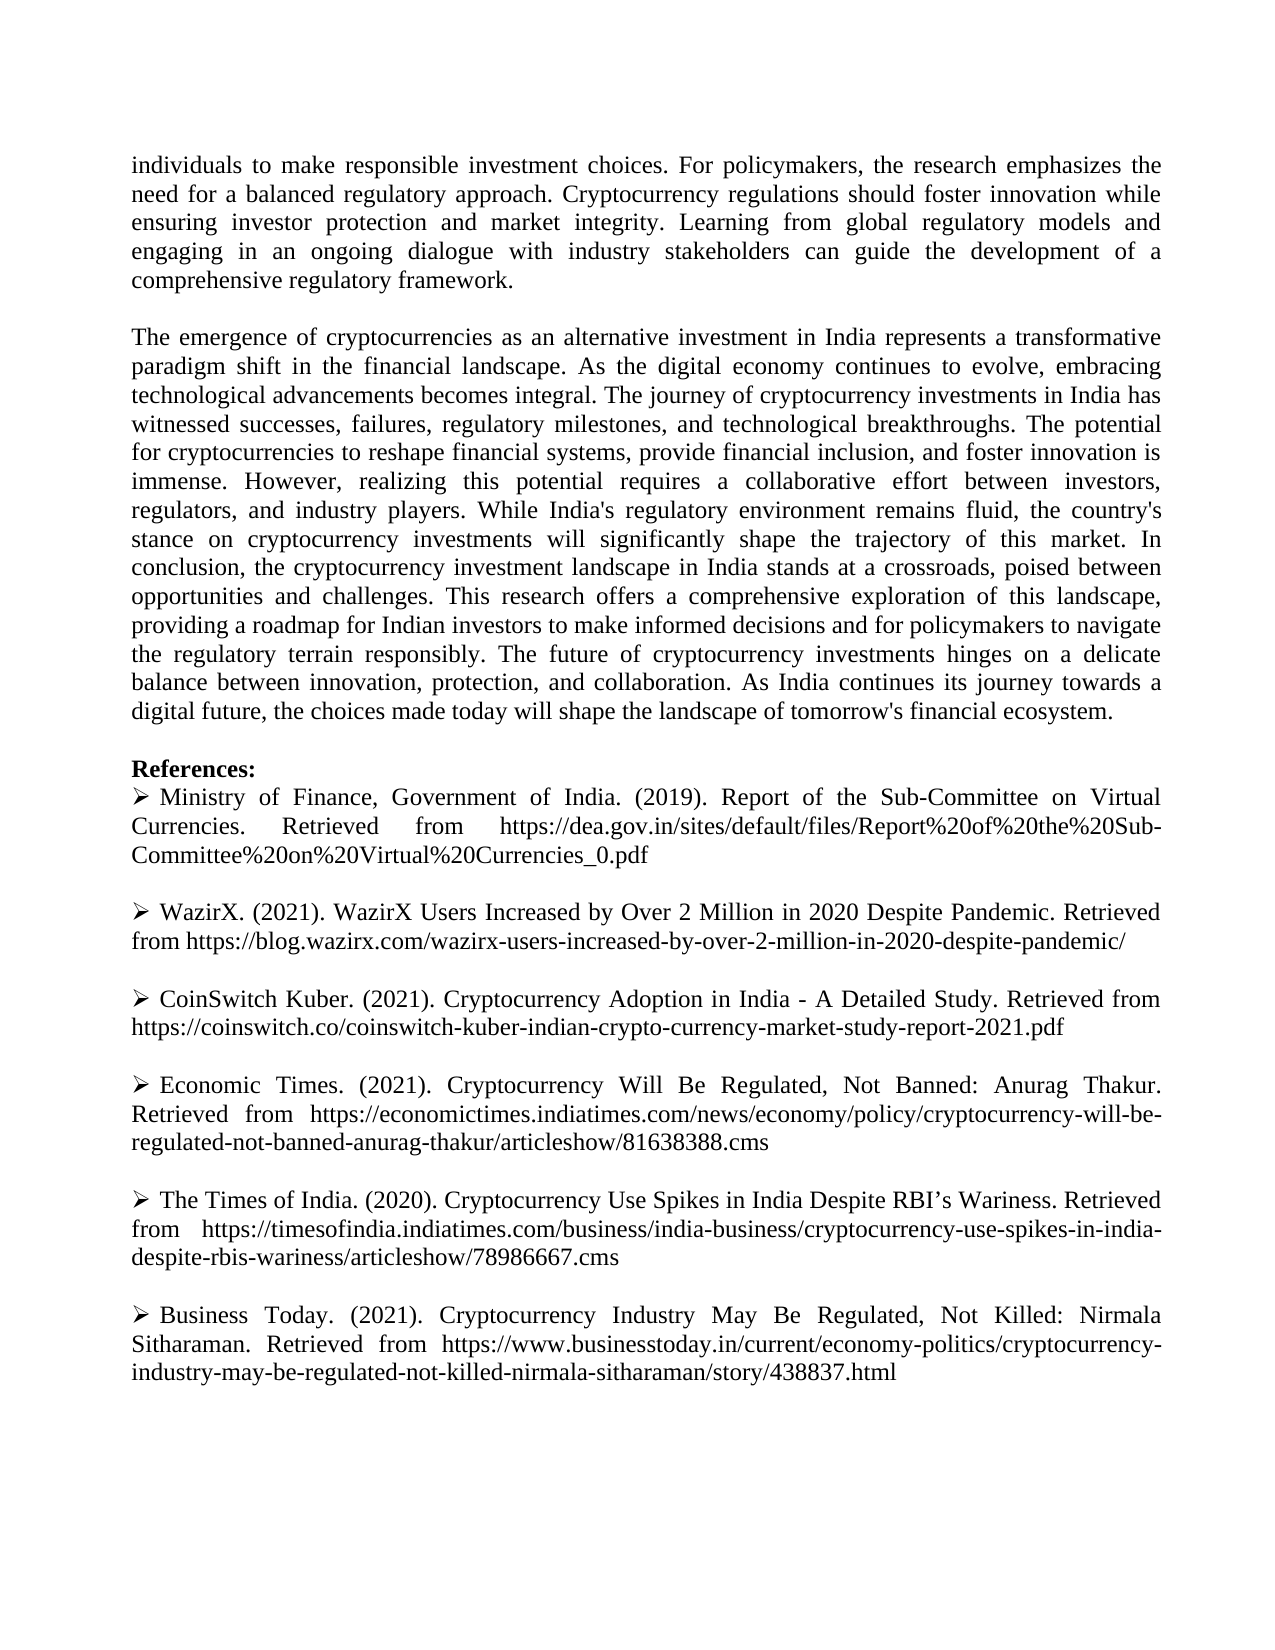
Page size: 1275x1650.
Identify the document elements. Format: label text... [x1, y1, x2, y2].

text References: [131, 754, 1162, 782]
text The emergence of cryptocurrencies as an alternative investment in India represents a transformative paradigm shift in the financial landscape. As the digital economy continues to evolve, embracing technological advancements becomes integral. The journey of cryptocurrency investments in India has witnessed successes, failures, regulatory milestones, and technological breakthroughs. The potential for cryptocurrencies to reshape financial systems, provide financial inclusion, and foster innovation is immense. However, realizing this potential requires a collaborative effort between investors, regulators, and industry players. While India's regulatory environment remains fluid, the country's stance on cryptocurrency investments will significantly shape the trajectory of this market. In conclusion, the cryptocurrency investment landscape in India stands at a crossroads, poised between opportunities and challenges. This research offers a comprehensive exploration of this landscape, providing a roadmap for Indian investors to make informed decisions and for policymakers to navigate the regulatory terrain responsibly. The future of cryptocurrency investments hinges on a delicate balance between innovation, protection, and collaboration. As India continues its journey towards a digital future, the choices made today will shape the landscape of tomorrow's financial ecosystem. [131, 322, 1162, 725]
list WazirX. (2021). WazirX Users Increased by Over 2 Million in 2020 Despite Pandemic. Retrieved from https://blog.wazirx.com/wazirx-users-increased-by-over-2-million-in-2020-despite-pandemic/ [131, 897, 1162, 955]
list Ministry of Finance, Government of India. (2019). Report of the Sub-Committee on Virtual Currencies. Retrieved from https://dea.gov.in/sites/default/files/Report%20of%20the%20Sub-Committee%20on%20Virtual%20Currencies_0.pdf [131, 782, 1162, 869]
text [131, 150, 1162, 294]
list The Times of India. (2020). Cryptocurrency Use Spikes in India Despite RBI’s Wariness. Retrieved from https://timesofindia.indiatimes.com/business/india-business/cryptocurrency-use-spikes-in-india-despite-rbis-wariness/articleshow/78986667.cms [131, 1185, 1162, 1271]
list Business Today. (2021). Cryptocurrency Industry May Be Regulated, Not Killed: Nirmala Sitharaman. Retrieved from https://www.businesstoday.in/current/economy-politics/cryptocurrency-industry-may-be-regulated-not-killed-nirmala-sitharaman/story/438837.html [131, 1300, 1162, 1414]
list CoinSwitch Kuber. (2021). Cryptocurrency Adoption in India - A Detailed Study. Retrieved from https://coinswitch.co/coinswitch-kuber-indian-crypto-currency-market-study-report-2021.pdf [131, 984, 1162, 1041]
list Economic Times. (2021). Cryptocurrency Will Be Regulated, Not Banned: Anurag Thakur. Retrieved from https://economictimes.indiatimes.com/news/economy/policy/cryptocurrency-will-be-regulated-not-banned-anurag-thakur/articleshow/81638388.cms [131, 1070, 1162, 1156]
